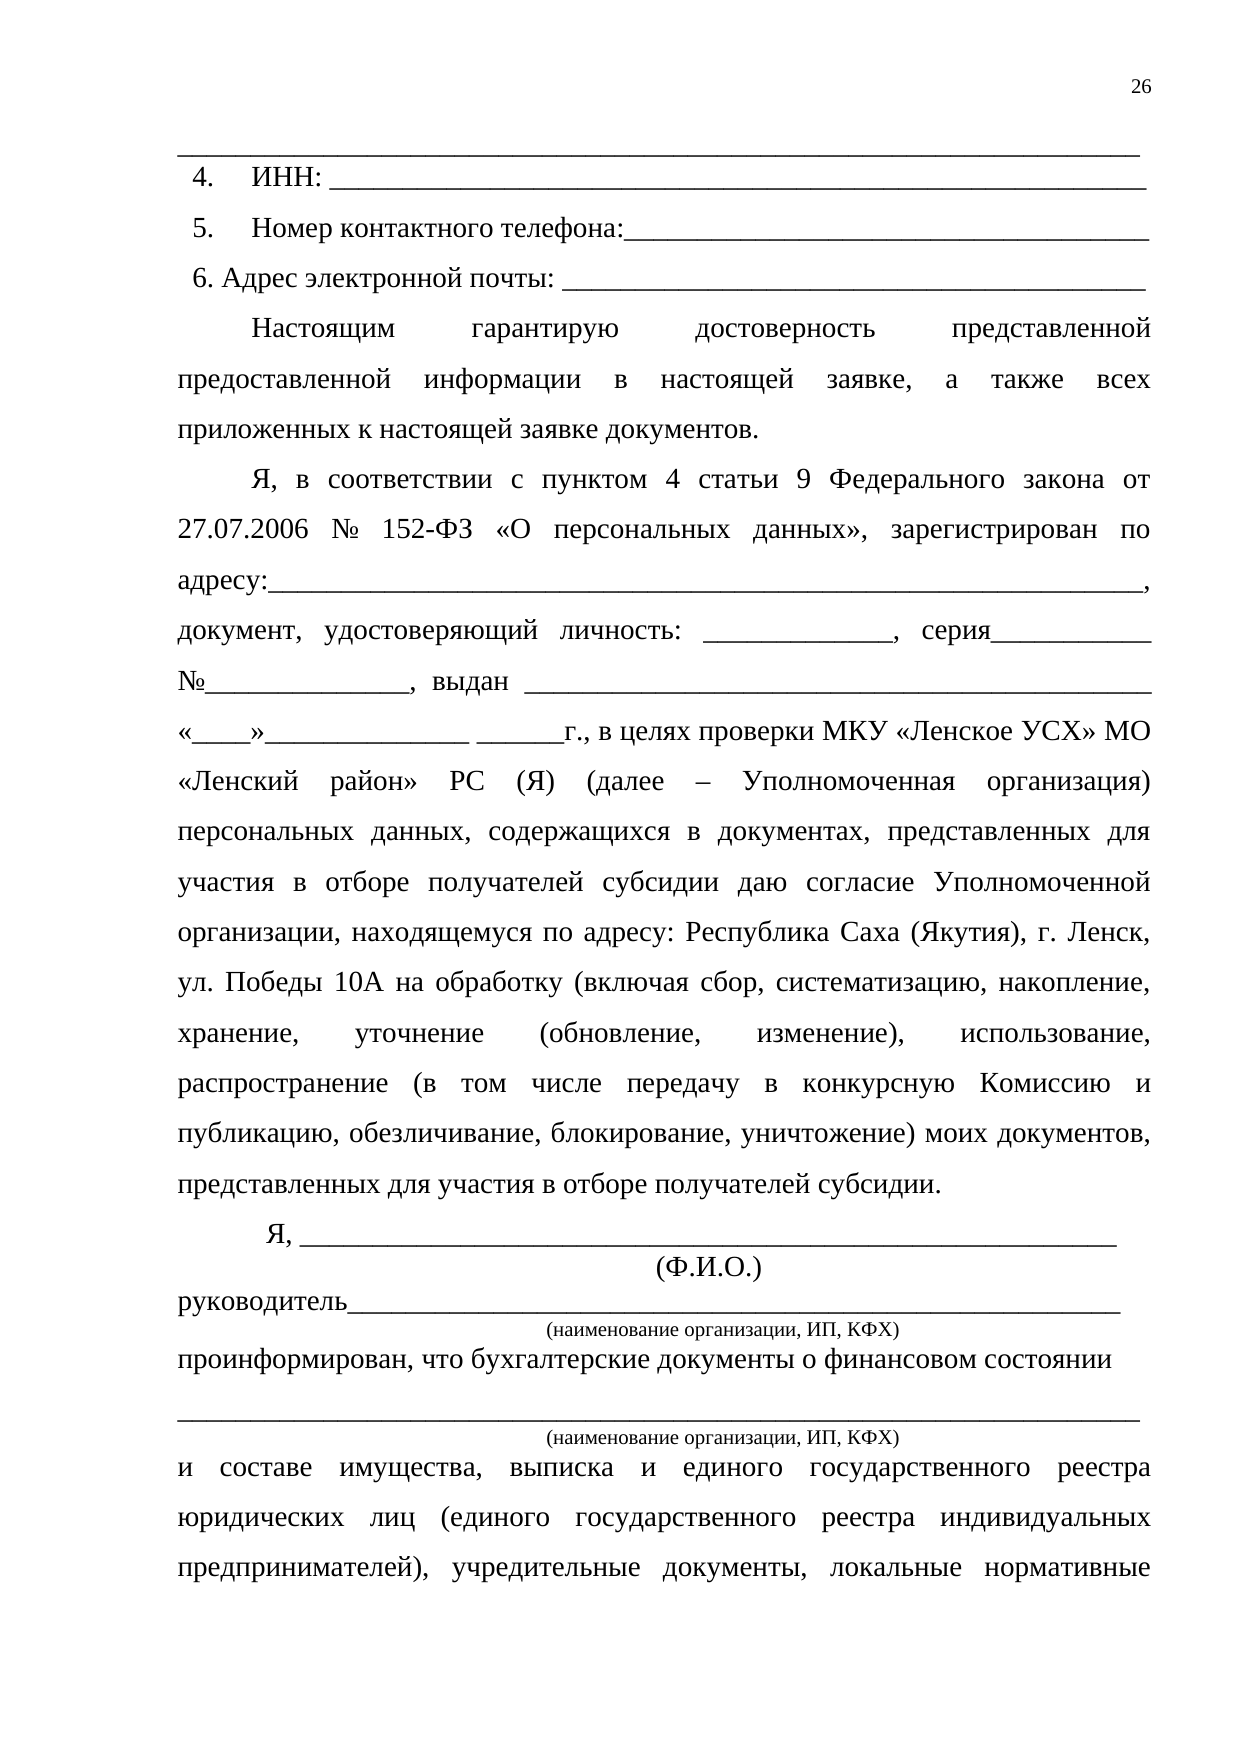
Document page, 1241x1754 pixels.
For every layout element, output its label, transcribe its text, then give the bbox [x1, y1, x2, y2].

text __________________________________________________________________ [177, 126, 1152, 159]
text Я, ________________________________________________________ [177, 1216, 1152, 1249]
text __________________________________________________________________ [177, 1391, 1152, 1424]
text Я, в соответствии с пунктом 4 статьи 9 Федерального закона от 27.07.2006 № 152-ФЗ «О персональных данных», зарегистрирован по адресу:____________________________________________________________, документ, удостоверяющий личность: _____________, серия___________ №______________, выдан ___________________________________________ «____»______________ ______г., в целях проверки МКУ «Ленское УСХ» МО «Ленский район» РС (Я) (далее – Уполномоченная организация) персональных данных, содержащихся в документах, представленных для участия в отборе получателей субсидии даю согласие Уполномоченной организации, находящемуся по адресу: Республика Саха (Якутия), г. Ленск, ул. Победы 10А на обработку (включая сбор, систематизацию, накопление, хранение, уточнение (обновление, изменение), использование, распространение (в том числе передачу в конкурсную Комиссию и публикацию, обезличивание, блокирование, уничтожение) моих документов, представленных для участия в отборе получателей субсидии. [177, 461, 1152, 1199]
text 6. Адрес электронной почты: ________________________________________ [177, 260, 1152, 294]
text проинформирован, что бухгалтерские документы о финансовом состоянии [177, 1341, 1152, 1374]
text 4. ИНН: ________________________________________________________ [177, 159, 1152, 193]
text руководитель_____________________________________________________ [177, 1283, 1152, 1317]
text (Ф.И.О.) [177, 1249, 1152, 1283]
text Настоящим гарантирую достоверность представленной предоставленной информации в настоящей заявке, а также всех приложенных к настоящей заявке документов. [177, 310, 1152, 444]
text 5. Номер контактного телефона:____________________________________ [177, 210, 1152, 243]
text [177, 1449, 1152, 1583]
text (наименование организации, ИП, КФХ) [472, 1317, 1152, 1341]
text (наименование организации, ИП, КФХ) [472, 1424, 1152, 1449]
